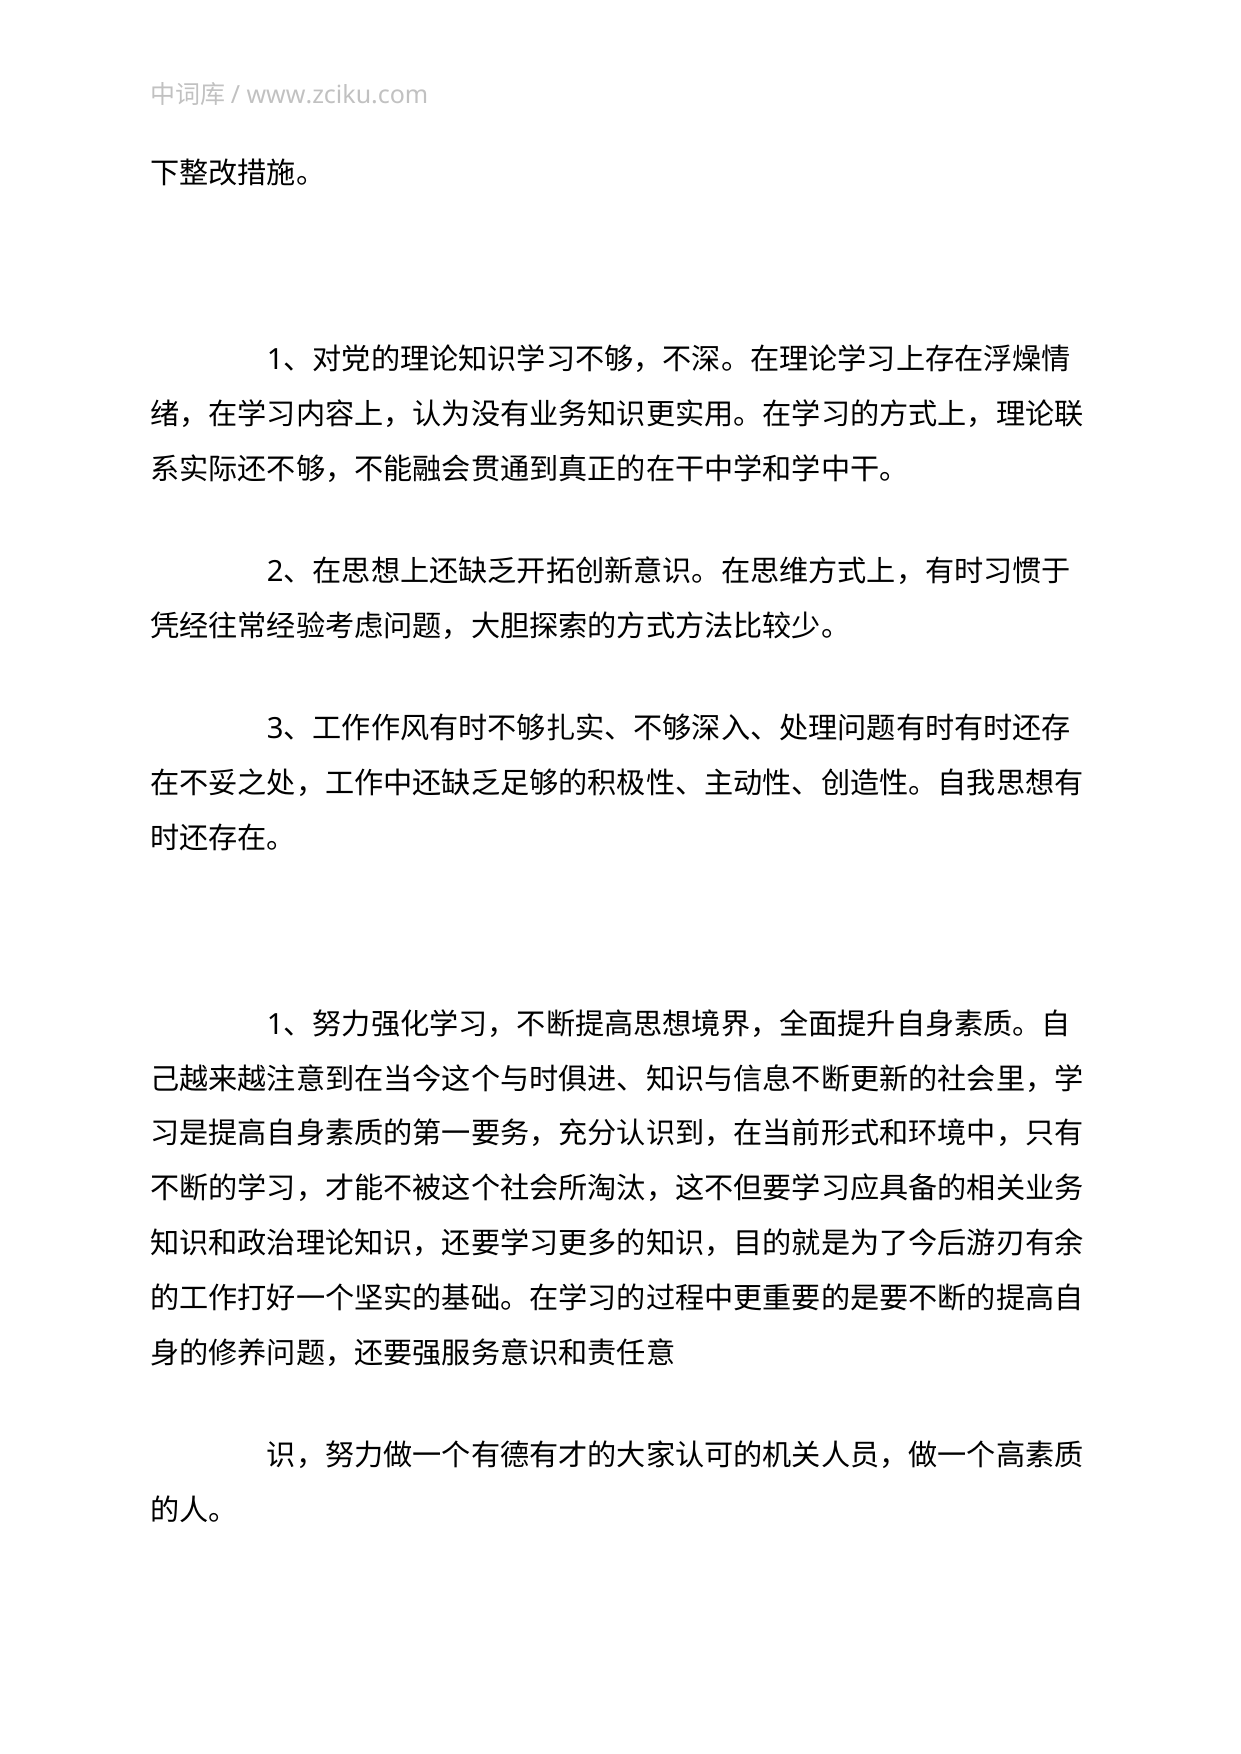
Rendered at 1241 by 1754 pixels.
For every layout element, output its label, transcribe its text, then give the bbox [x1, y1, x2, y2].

text 2、在思想上还缺乏开拓创新意识。在思维方式上，有时习惯于凭经往常经验考虑问题，大胆探索的方式方法比较少。 [150, 548, 1090, 645]
text 3、工作作风有时不够扎实、不够深入、处理问题有时有时还存在不妥之处，工作中还缺乏足够的积极性、主动性、创造性。自我思想有时还存在。 [150, 704, 1090, 857]
text 1、对党的理论知识学习不够，不深。在理论学习上存在浮燥情绪，在学习内容上，认为没有业务知识更实用。在学习的方式上，理论联系实际还不够，不能融会贯通到真正的在干中学和学中干。 [150, 336, 1090, 488]
text 识，努力做一个有德有才的大家认可的机关人员，做一个高素质的人。 [150, 1431, 1090, 1529]
text 1、努力强化学习，不断提高思想境界，全面提升自身素质。自己越来越注意到在当今这个与时俱进、知识与信息不断更新的社会里，学习是提高自身素质的第一要务，充分认识到，在当前形式和环境中，只有不断的学习，才能不被这个社会所淘汰，这不但要学习应具备的相关业务知识和政治理论知识，还要学习更多的知识，目的就是为了今后游刃有余的工作打好一个坚实的基础。在学习的过程中更重要的是要不断的提高自身的修养问题，还要强服务意识和责任意 [150, 1000, 1090, 1372]
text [150, 150, 1090, 192]
